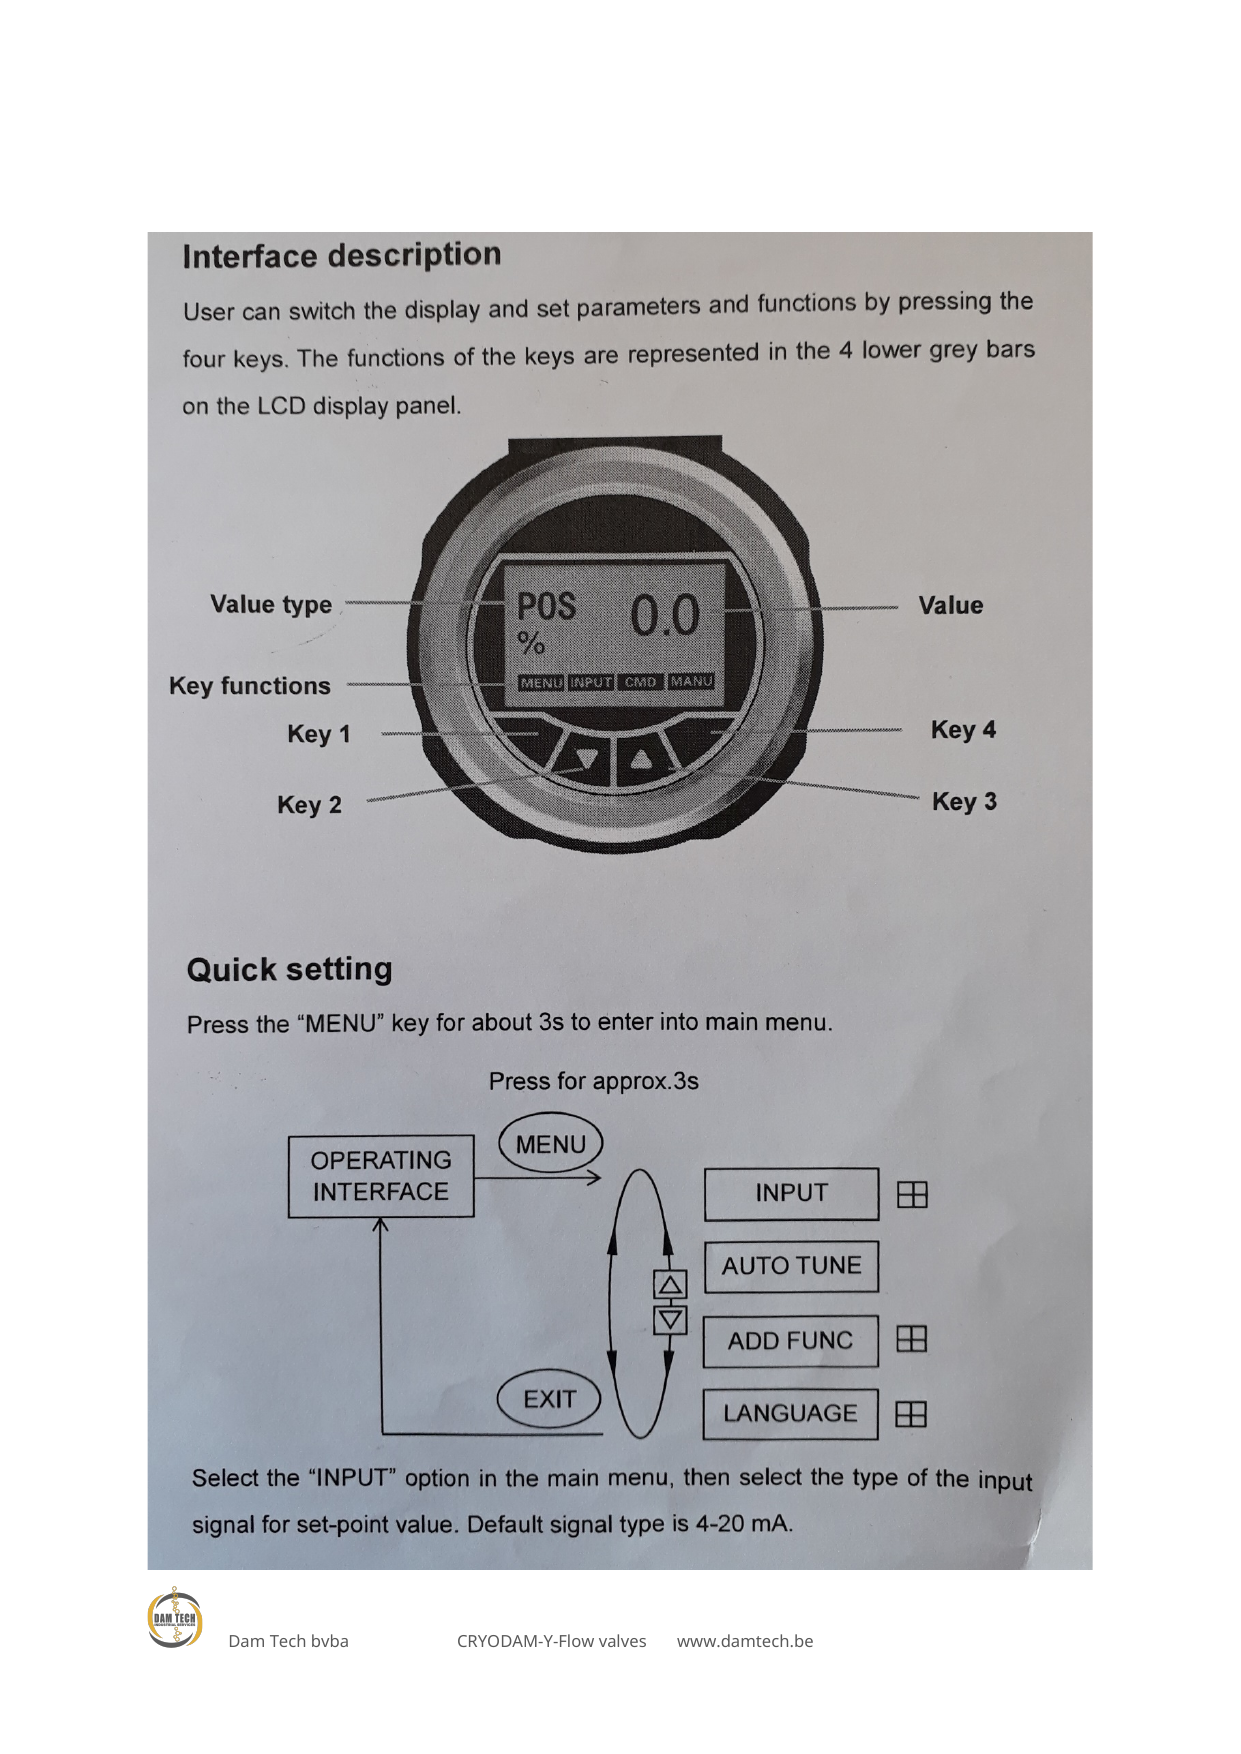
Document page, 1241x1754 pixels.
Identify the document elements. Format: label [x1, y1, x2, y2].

picture [147, 232, 1093, 1570]
picture [147, 1586, 203, 1648]
